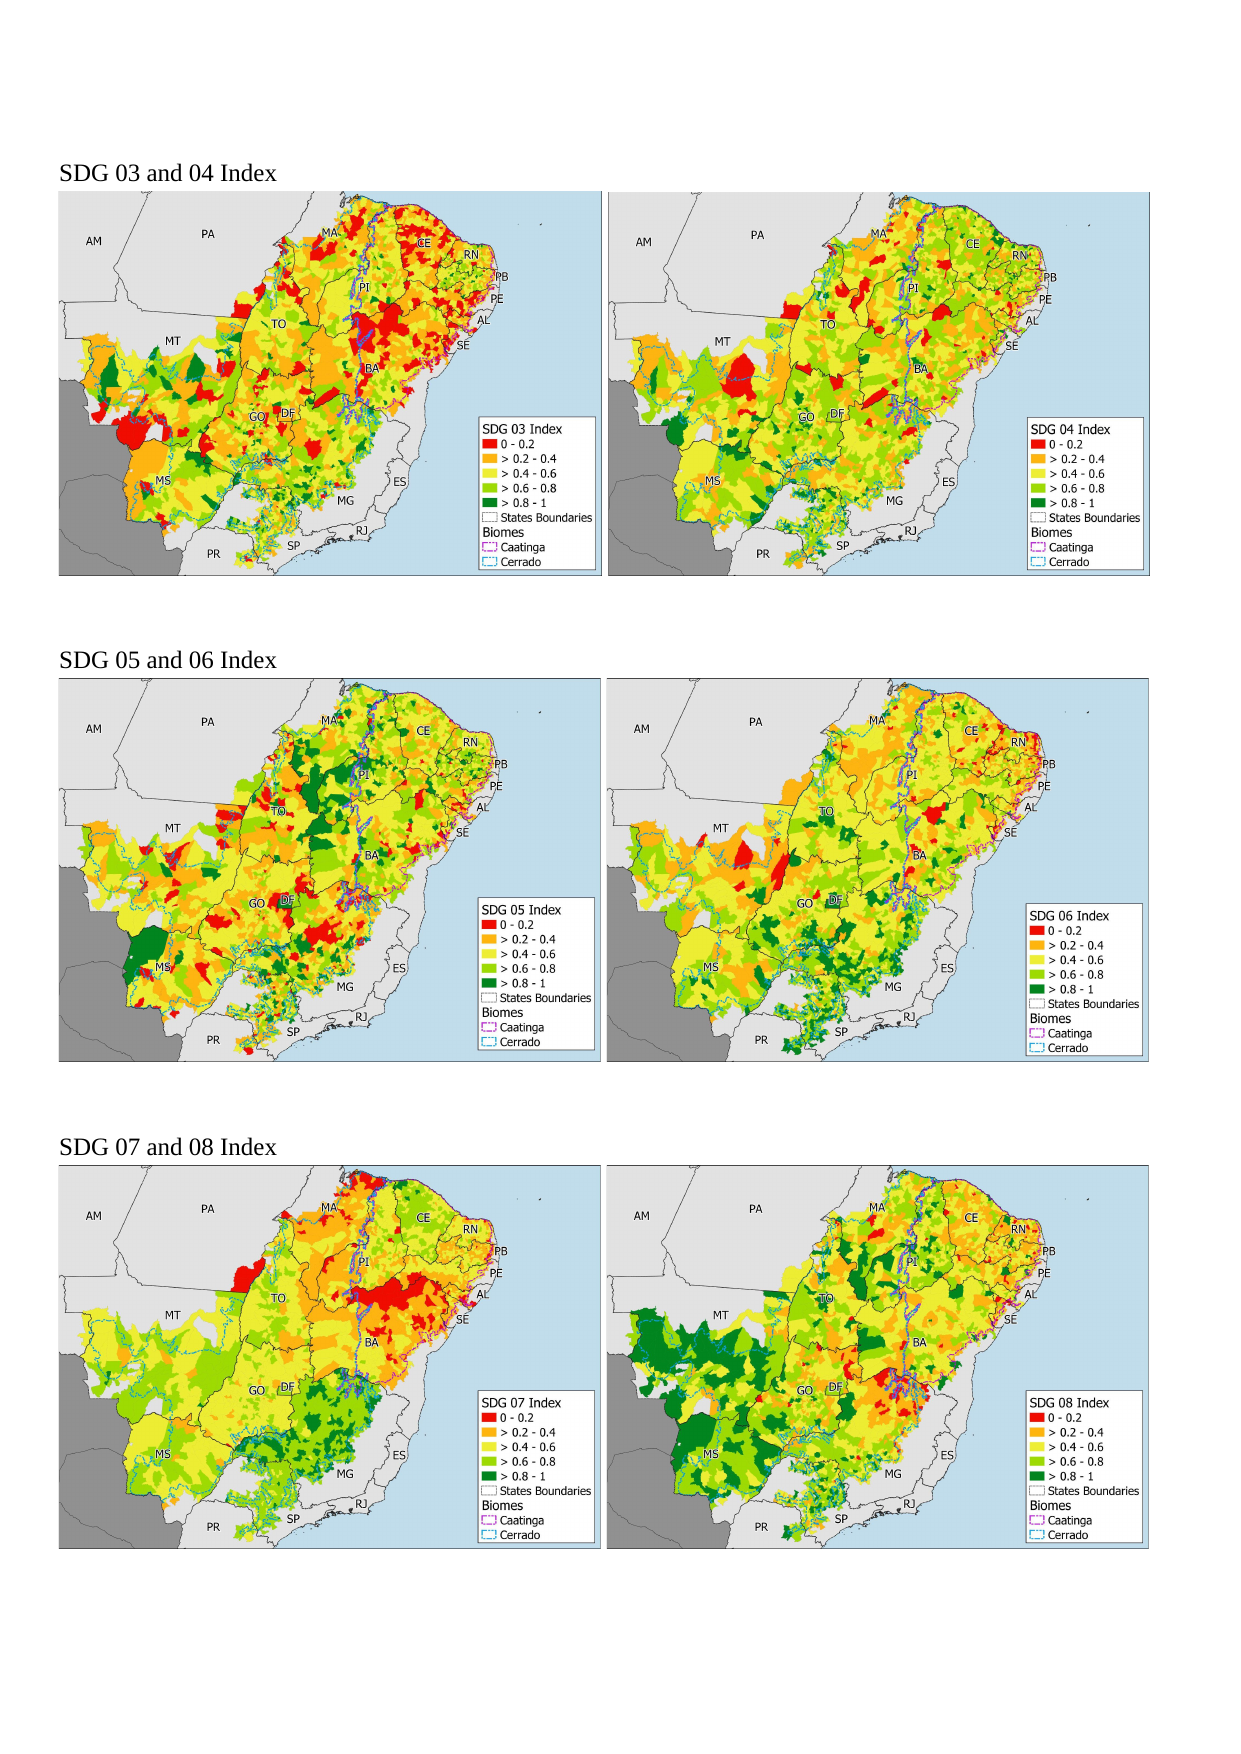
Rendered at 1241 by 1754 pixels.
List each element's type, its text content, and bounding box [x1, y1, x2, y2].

text SDG 07 and 08 Index [59, 1132, 1181, 1161]
picture [606, 678, 1149, 1062]
picture [58, 191, 602, 576]
picture [58, 678, 601, 1062]
picture [608, 192, 1150, 576]
picture [606, 1165, 1149, 1549]
picture [58, 1165, 601, 1549]
text SDG 05 and 06 Index [59, 646, 1181, 674]
text SDG 03 and 04 Index [59, 158, 1181, 187]
